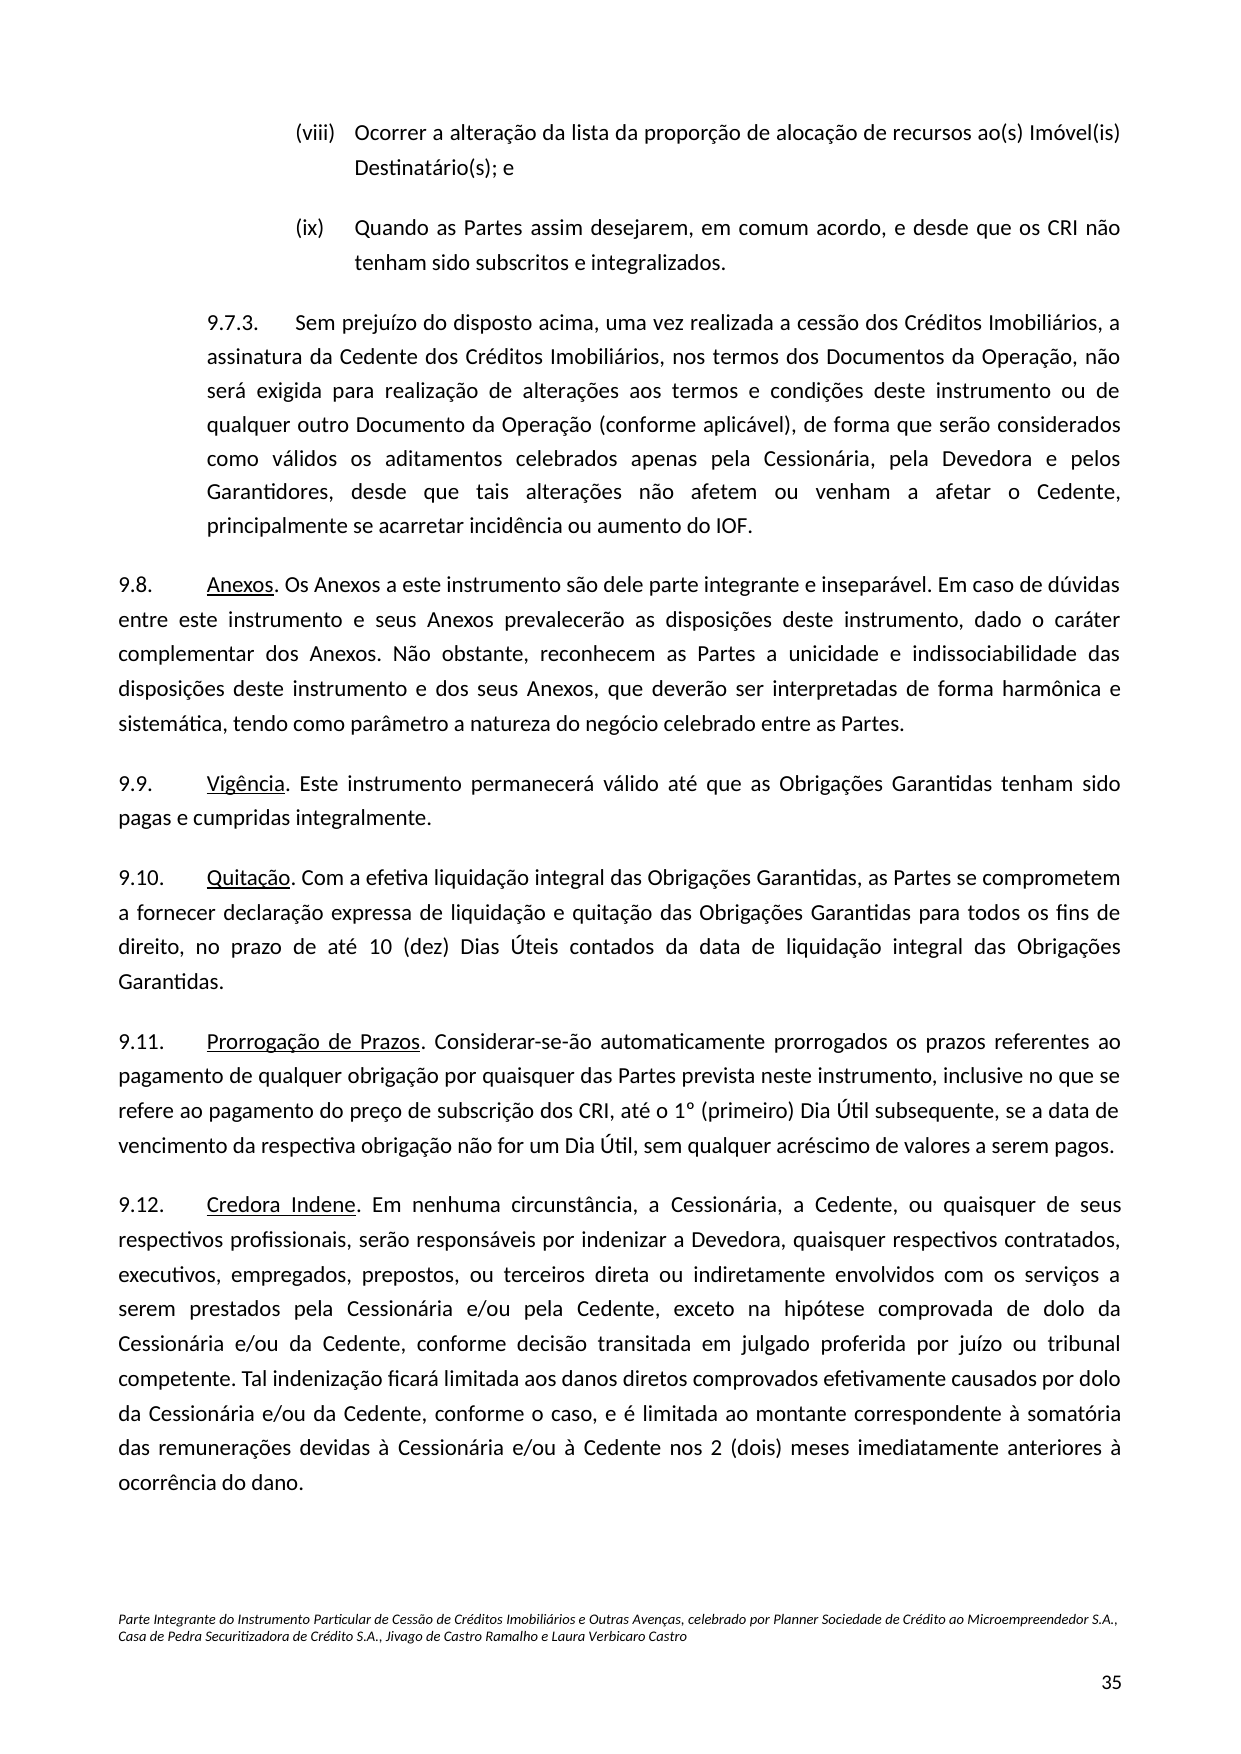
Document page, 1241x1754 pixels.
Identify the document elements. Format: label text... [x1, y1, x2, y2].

list Prorrogação de Prazos. Considerar-se-ão automaticamente prorrogados os prazos referentes ao pagamento de qualquer obrigação por quaisquer das Partes prevista neste instrumento, inclusive no que se refere ao pagamento do preço de subscrição dos CRI, até o 1º (primeiro) Dia Útil subsequente, se a data de vencimento da respectiva obrigação não for um Dia Útil, sem qualquer acréscimo de valores a serem pagos. [118, 1027, 1122, 1159]
list Vigência. Este instrumento permanecerá válido até que as Obrigações Garantidas tenham sido pagas e cumpridas integralmente. [118, 769, 1122, 831]
list Credora Indene. Em nenhuma circunstância, a Cessionária, a Cedente, ou quaisquer de seus respectivos profissionais, serão responsáveis por indenizar a Devedora, quaisquer respectivos contratados, executivos, empregados, prepostos, ou terceiros direta ou indiretamente envolvidos com os serviços a serem prestados pela Cessionária e/ou pela Cedente, exceto na hipótese comprovada de dolo da Cessionária e/ou da Cedente, conforme decisão transitada em julgado proferida por juízo ou tribunal competente. Tal indenização ficará limitada aos danos diretos comprovados efetivamente causados por dolo da Cessionária e/ou da Cedente, conforme o caso, e é limitada ao montante correspondente à somatória das remunerações devidas à Cessionária e/ou à Cedente nos 2 (dois) meses imediatamente anteriores à ocorrência do dano. [118, 1191, 1122, 1496]
list Quando as Partes assim desejarem, em comum acordo, e desde que os CRI não tenham sido subscritos e integralizados. [295, 213, 1122, 276]
list Ocorrer a alteração da lista da proporção de alocação de recursos ao(s) Imóvel(is) Destinatário(s); e [295, 118, 1122, 181]
list Anexos. Os Anexos a este instrumento são dele parte integrante e inseparável. Em caso de dúvidas entre este instrumento e seus Anexos prevalecerão as disposições deste instrumento, dado o caráter complementar dos Anexos. Não obstante, reconhecem as Partes a unicidade e indissociabilidade das disposições deste instrumento e dos seus Anexos, que deverão ser interpretadas de forma harmônica e sistemática, tendo como parâmetro a natureza do negócio celebrado entre as Partes. [118, 570, 1122, 737]
list Sem prejuízo do disposto acima, uma vez realizada a cessão dos Créditos Imobiliários, a assinatura da Cedente dos Créditos Imobiliários, nos termos dos Documentos da Operação, não será exigida para realização de alterações aos termos e condições deste instrumento ou de qualquer outro Documento da Operação (conforme aplicável), de forma que serão considerados como válidos os aditamentos celebrados apenas pela Cessionária, pela Devedora e pelos Garantidores, desde que tais alterações não afetem ou venham a afetar o Cedente, principalmente se acarretar incidência ou aumento do IOF. [207, 308, 1122, 539]
list Quitação. Com a efetiva liquidação integral das Obrigações Garantidas, as Partes se comprometem a fornecer declaração expressa de liquidação e quitação das Obrigações Garantidas para todos os fins de direito, no prazo de até 10 (dez) Dias Úteis contados da data de liquidação integral das Obrigações Garantidas. [118, 863, 1122, 995]
